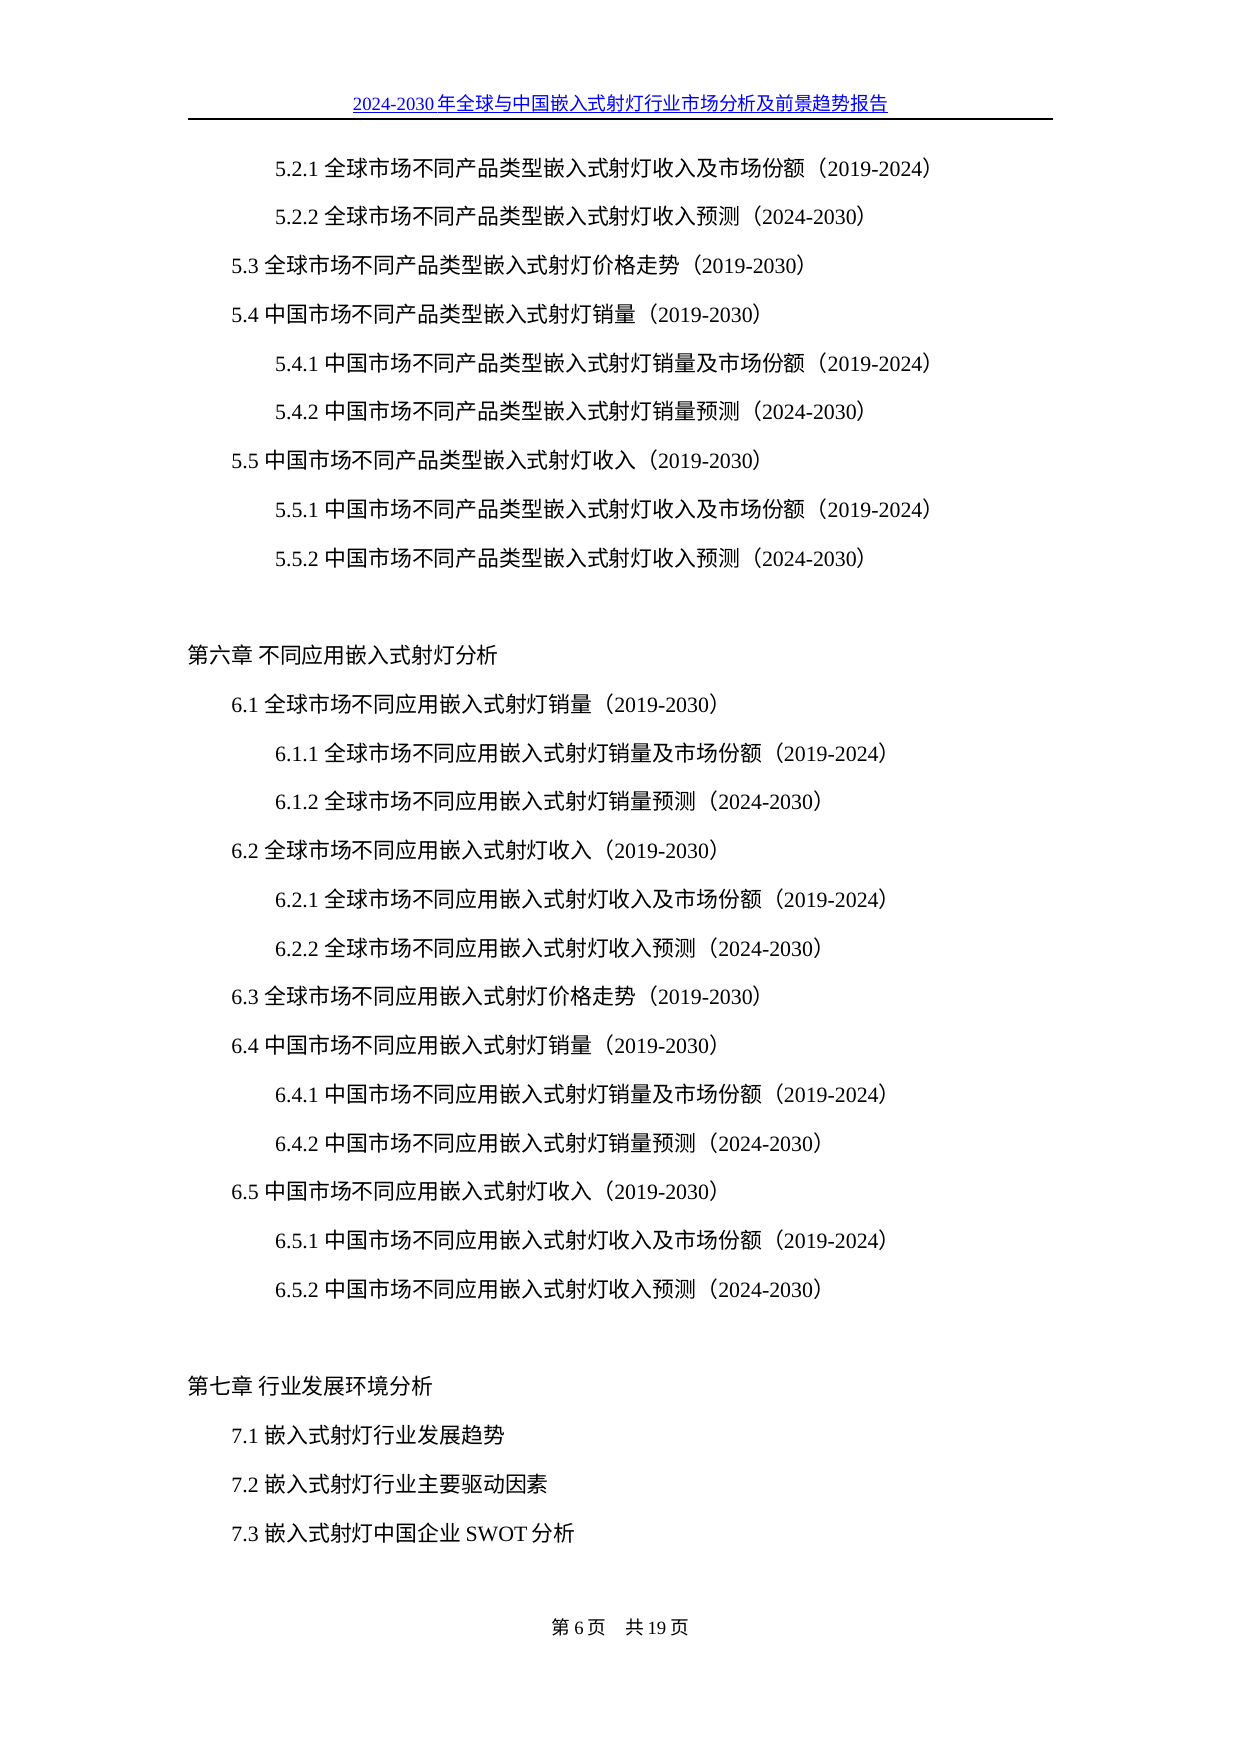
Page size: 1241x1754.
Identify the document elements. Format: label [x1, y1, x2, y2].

text [187, 150, 1053, 1548]
